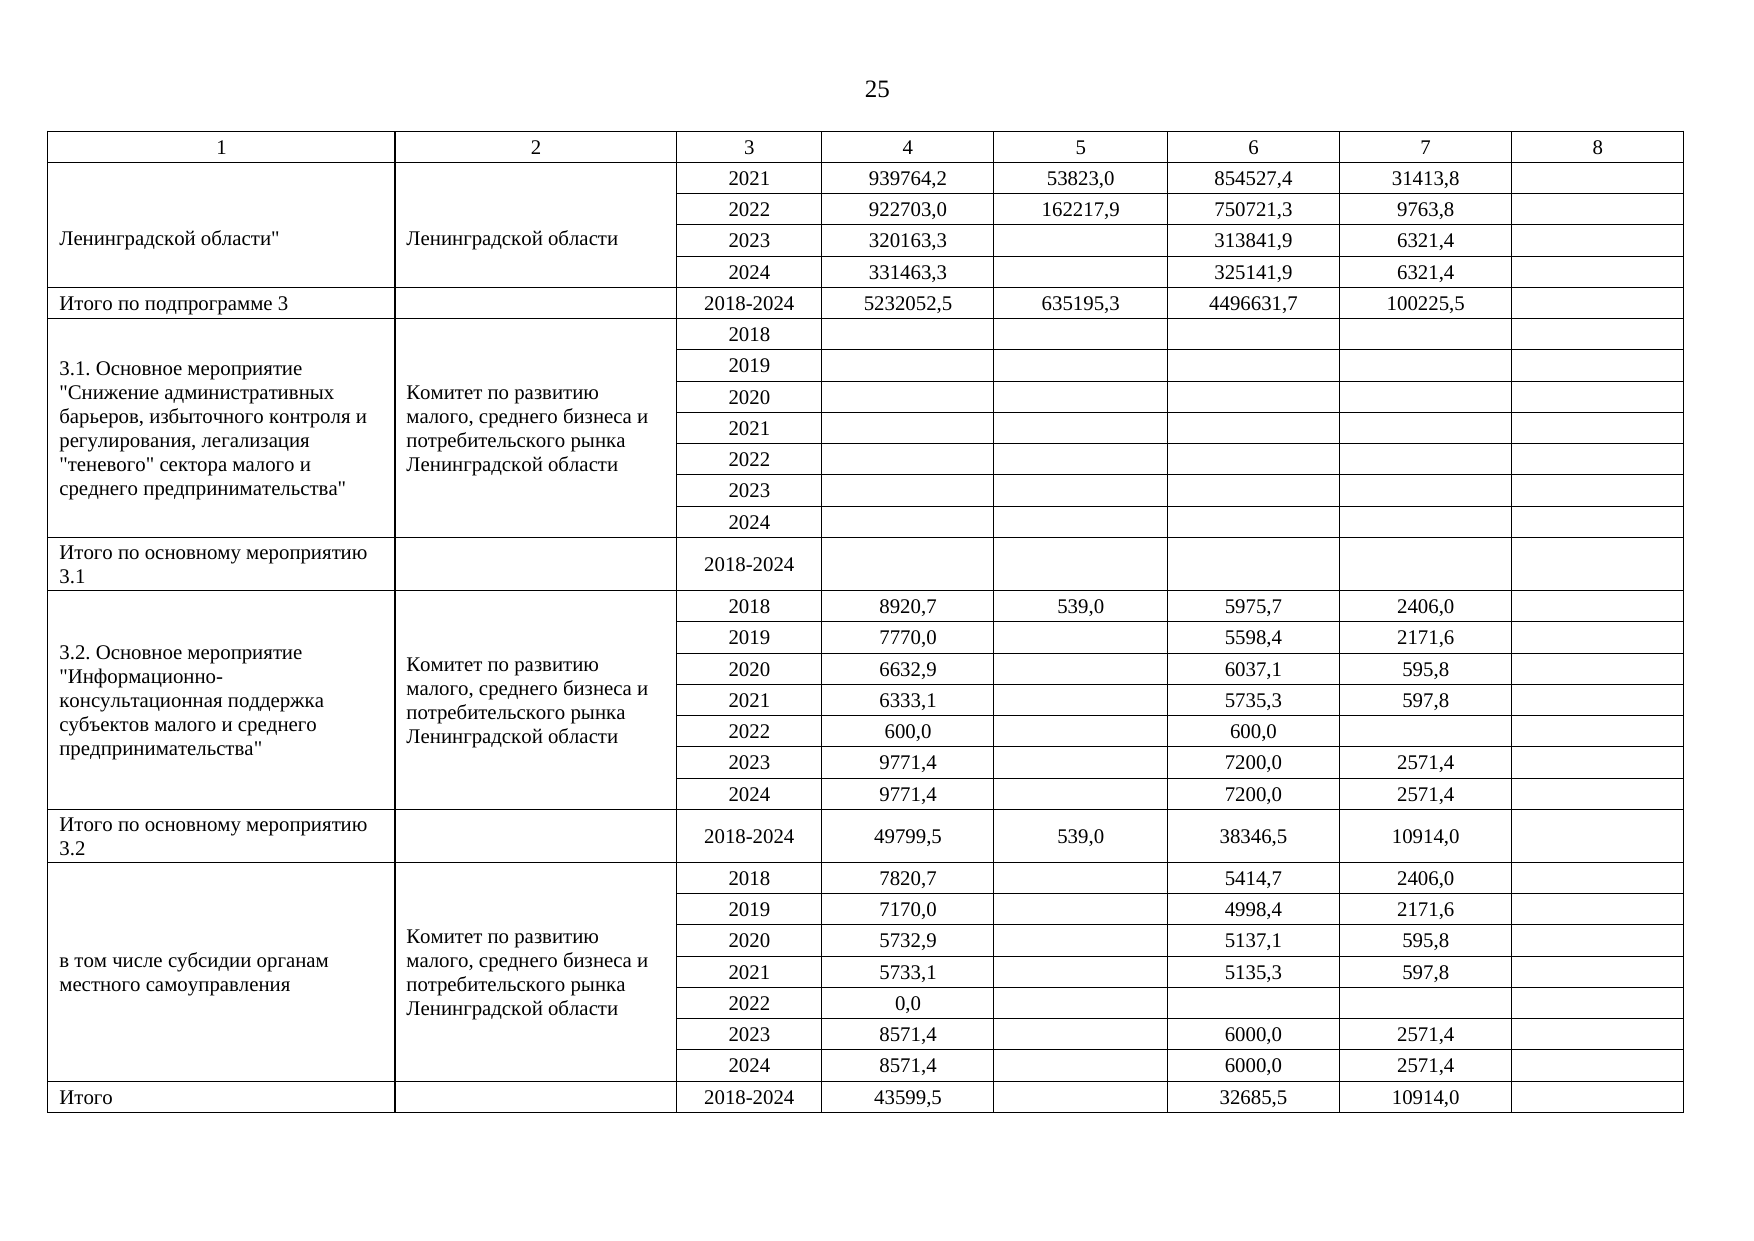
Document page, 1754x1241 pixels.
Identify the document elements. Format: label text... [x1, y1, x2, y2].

table_cell [994, 925, 1167, 956]
table_cell [1512, 685, 1683, 715]
table_cell 5414,7 [1168, 863, 1339, 893]
table_cell 4998,4 [1168, 894, 1339, 924]
table_cell [1512, 863, 1683, 893]
table_cell 2021 [677, 957, 821, 987]
table_cell [1340, 319, 1511, 349]
table_cell 313841,9 [1168, 225, 1339, 256]
table_cell [1512, 288, 1683, 318]
table_cell 600,0 [822, 716, 993, 746]
table_cell [1340, 507, 1511, 537]
table_cell 854527,4 [1168, 163, 1339, 193]
table_cell Комитет по развитию малого, среднего бизнеса и потребительского рынка Ленинградской области [396, 591, 676, 809]
table_cell [1512, 444, 1683, 474]
table_cell 2018 [677, 319, 821, 349]
table_cell 32685,5 [1168, 1082, 1339, 1112]
table_cell 5735,3 [1168, 685, 1339, 715]
table_cell 2171,6 [1340, 894, 1511, 924]
table_cell [1512, 225, 1683, 256]
table_cell [994, 716, 1167, 746]
table_cell 5598,4 [1168, 622, 1339, 652]
table_cell 600,0 [1168, 716, 1339, 746]
table_header 6 [1168, 132, 1339, 162]
table_cell 2023 [677, 225, 821, 256]
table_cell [396, 863, 676, 1081]
table_cell 6321,4 [1340, 225, 1511, 256]
table_cell 6321,4 [1340, 257, 1511, 287]
table_cell [822, 507, 993, 537]
table_cell [822, 413, 993, 443]
table_cell 4496631,7 [1168, 288, 1339, 318]
table_cell [1512, 382, 1683, 412]
table_cell 7200,0 [1168, 779, 1339, 809]
table_cell 2020 [677, 654, 821, 684]
table_cell 2406,0 [1340, 863, 1511, 893]
table_cell 750721,3 [1168, 194, 1339, 224]
table_cell 597,8 [1340, 957, 1511, 987]
table_cell [1512, 716, 1683, 746]
table_cell 595,8 [1340, 925, 1511, 956]
table_cell [396, 538, 676, 590]
table_cell 2019 [677, 350, 821, 381]
table_cell [1512, 591, 1683, 621]
table_cell [396, 810, 676, 862]
table_cell 2019 [677, 894, 821, 924]
table_cell 8571,4 [822, 1050, 993, 1081]
table_cell 8571,4 [822, 1019, 993, 1049]
table_cell [1340, 444, 1511, 474]
table_cell Итого по основному мероприятию 3.1 [48, 538, 394, 590]
table_cell 7820,7 [822, 863, 993, 893]
table_cell 2024 [677, 257, 821, 287]
table_cell 6333,1 [822, 685, 993, 715]
table_cell [822, 444, 993, 474]
table_cell 2571,4 [1340, 747, 1511, 777]
table_cell 2022 [677, 988, 821, 1018]
table_cell 5733,1 [822, 957, 993, 987]
table_cell [1512, 654, 1683, 684]
table_cell 2021 [677, 413, 821, 443]
table_cell [1168, 382, 1339, 412]
table_cell 2018-2024 [677, 1082, 821, 1112]
table_cell 8920,7 [822, 591, 993, 621]
table_cell 2019 [677, 622, 821, 652]
table_cell 2406,0 [1340, 591, 1511, 621]
table_cell [1168, 350, 1339, 381]
table_cell [396, 288, 676, 318]
table_cell 2021 [677, 163, 821, 193]
table_header 4 [822, 132, 993, 162]
table_cell [1340, 716, 1511, 746]
table_cell 2022 [677, 716, 821, 746]
table_cell [994, 507, 1167, 537]
table_cell Итого по подпрограмме 3 [48, 288, 394, 318]
table_cell [994, 685, 1167, 715]
table_cell 2022 [677, 194, 821, 224]
table_cell [1512, 622, 1683, 652]
table_cell [994, 475, 1167, 506]
table_cell 539,0 [994, 810, 1167, 862]
table_cell [994, 779, 1167, 809]
table_cell 49799,5 [822, 810, 993, 862]
table_cell [1512, 925, 1683, 956]
table_cell [994, 413, 1167, 443]
table_cell 7770,0 [822, 622, 993, 652]
table_cell [1512, 507, 1683, 537]
table_cell [1340, 382, 1511, 412]
table_cell [994, 957, 1167, 987]
table_cell 635195,3 [994, 288, 1167, 318]
table_cell 2023 [677, 475, 821, 506]
table_cell 7170,0 [822, 894, 993, 924]
table_cell 2018-2024 [677, 288, 821, 318]
table_cell [1512, 194, 1683, 224]
table_cell 2018 [677, 591, 821, 621]
table_cell 6000,0 [1168, 1050, 1339, 1081]
table_cell 6000,0 [1168, 1019, 1339, 1049]
table_cell 2022 [677, 444, 821, 474]
table_cell 53823,0 [994, 163, 1167, 193]
table_cell 2021 [677, 685, 821, 715]
table_cell [1340, 538, 1511, 590]
table_header 1 [48, 132, 394, 162]
table_cell [822, 350, 993, 381]
table_cell 7200,0 [1168, 747, 1339, 777]
table_cell [1512, 779, 1683, 809]
table_cell [1168, 538, 1339, 590]
table_cell Итого [48, 1082, 394, 1112]
table_cell [994, 257, 1167, 287]
table_cell 43599,5 [822, 1082, 993, 1112]
table_cell 162217,9 [994, 194, 1167, 224]
table_cell 6037,1 [1168, 654, 1339, 684]
table_cell 10914,0 [1340, 810, 1511, 862]
table_cell 325141,9 [1168, 257, 1339, 287]
table_cell 2024 [677, 1050, 821, 1081]
table_cell Комитет по развитию малого, среднего бизнеса и потребительского рынка Ленинградской области [396, 319, 676, 537]
table_cell [994, 747, 1167, 777]
table_cell 5232052,5 [822, 288, 993, 318]
table_cell [994, 622, 1167, 652]
table_cell [1512, 413, 1683, 443]
table_cell 2024 [677, 779, 821, 809]
table_cell 2018-2024 [677, 810, 821, 862]
table_header 7 [1340, 132, 1511, 162]
table_cell [822, 475, 993, 506]
table_header 8 [1512, 132, 1683, 162]
table_header 2 [396, 132, 676, 162]
table_cell [1512, 957, 1683, 987]
table_cell 5137,1 [1168, 925, 1339, 956]
table_cell 5135,3 [1168, 957, 1339, 987]
table_cell 2018-2024 [677, 538, 821, 590]
table_cell [1340, 350, 1511, 381]
table_cell 922703,0 [822, 194, 993, 224]
table_cell 5732,9 [822, 925, 993, 956]
table_cell 939764,2 [822, 163, 993, 193]
table_cell [1512, 747, 1683, 777]
table_cell [1168, 319, 1339, 349]
table_cell [1512, 988, 1683, 1018]
table_cell 3.2. Основное мероприятие "Информационно-консультационная поддержка субъектов малого и среднего предпринимательства" [48, 591, 394, 809]
table_cell [994, 382, 1167, 412]
table_cell 2571,4 [1340, 1050, 1511, 1081]
table_cell Итого по основному мероприятию 3.2 [48, 810, 394, 862]
table_cell 9771,4 [822, 779, 993, 809]
table_cell [1340, 988, 1511, 1018]
table_cell [994, 1082, 1167, 1112]
table_cell 331463,3 [822, 257, 993, 287]
table_cell [1168, 444, 1339, 474]
table_cell [1512, 163, 1683, 193]
table_cell 2171,6 [1340, 622, 1511, 652]
table_cell [822, 319, 993, 349]
table_cell 2023 [677, 1019, 821, 1049]
table_cell [994, 350, 1167, 381]
table_cell 539,0 [994, 591, 1167, 621]
table_cell [1512, 1050, 1683, 1081]
table_header 5 [994, 132, 1167, 162]
table_cell [1168, 988, 1339, 1018]
table_cell [1512, 350, 1683, 381]
table_cell 2571,4 [1340, 779, 1511, 809]
table_cell [1340, 413, 1511, 443]
table_cell [1512, 538, 1683, 590]
table_cell 10914,0 [1340, 1082, 1511, 1112]
table_cell 3.1. Основное мероприятие "Снижение административных барьеров, избыточного контроля и регулирования, легализация "теневого" сектора малого и среднего предпринимательства" [48, 319, 394, 537]
table_cell [994, 444, 1167, 474]
table_header 3 [677, 132, 821, 162]
table_cell 2020 [677, 382, 821, 412]
table_cell [1512, 319, 1683, 349]
table_cell 595,8 [1340, 654, 1511, 684]
table_cell 597,8 [1340, 685, 1511, 715]
table_cell 2023 [677, 747, 821, 777]
table_cell [822, 382, 993, 412]
table_cell [994, 319, 1167, 349]
table_cell 31413,8 [1340, 163, 1511, 193]
table_cell 38346,5 [1168, 810, 1339, 862]
table_cell [1512, 257, 1683, 287]
table_cell 320163,3 [822, 225, 993, 256]
table_cell 6632,9 [822, 654, 993, 684]
table_cell 2020 [677, 925, 821, 956]
table_cell [994, 538, 1167, 590]
table_cell [994, 1019, 1167, 1049]
table_cell [994, 1050, 1167, 1081]
table_cell 5975,7 [1168, 591, 1339, 621]
table_cell [994, 225, 1167, 256]
table_cell [1512, 1019, 1683, 1049]
table_cell [1512, 475, 1683, 506]
table_cell [1512, 894, 1683, 924]
table_cell [994, 988, 1167, 1018]
table_cell в том числе субсидии органам местного самоуправления [48, 863, 394, 1081]
table_cell 100225,5 [1340, 288, 1511, 318]
table_cell [994, 894, 1167, 924]
table_cell 0,0 [822, 988, 993, 1018]
table_cell [994, 654, 1167, 684]
table_cell 9771,4 [822, 747, 993, 777]
table_cell [1168, 413, 1339, 443]
table_cell 2018 [677, 863, 821, 893]
table_cell 2571,4 [1340, 1019, 1511, 1049]
table_cell 2024 [677, 507, 821, 537]
table_cell [1512, 1082, 1683, 1112]
table_cell [396, 1082, 676, 1112]
table_cell 9763,8 [1340, 194, 1511, 224]
table_cell [1340, 475, 1511, 506]
table_cell [994, 863, 1167, 893]
table_cell [1512, 810, 1683, 862]
table_cell [822, 538, 993, 590]
table_cell [1168, 507, 1339, 537]
table_cell [1168, 475, 1339, 506]
